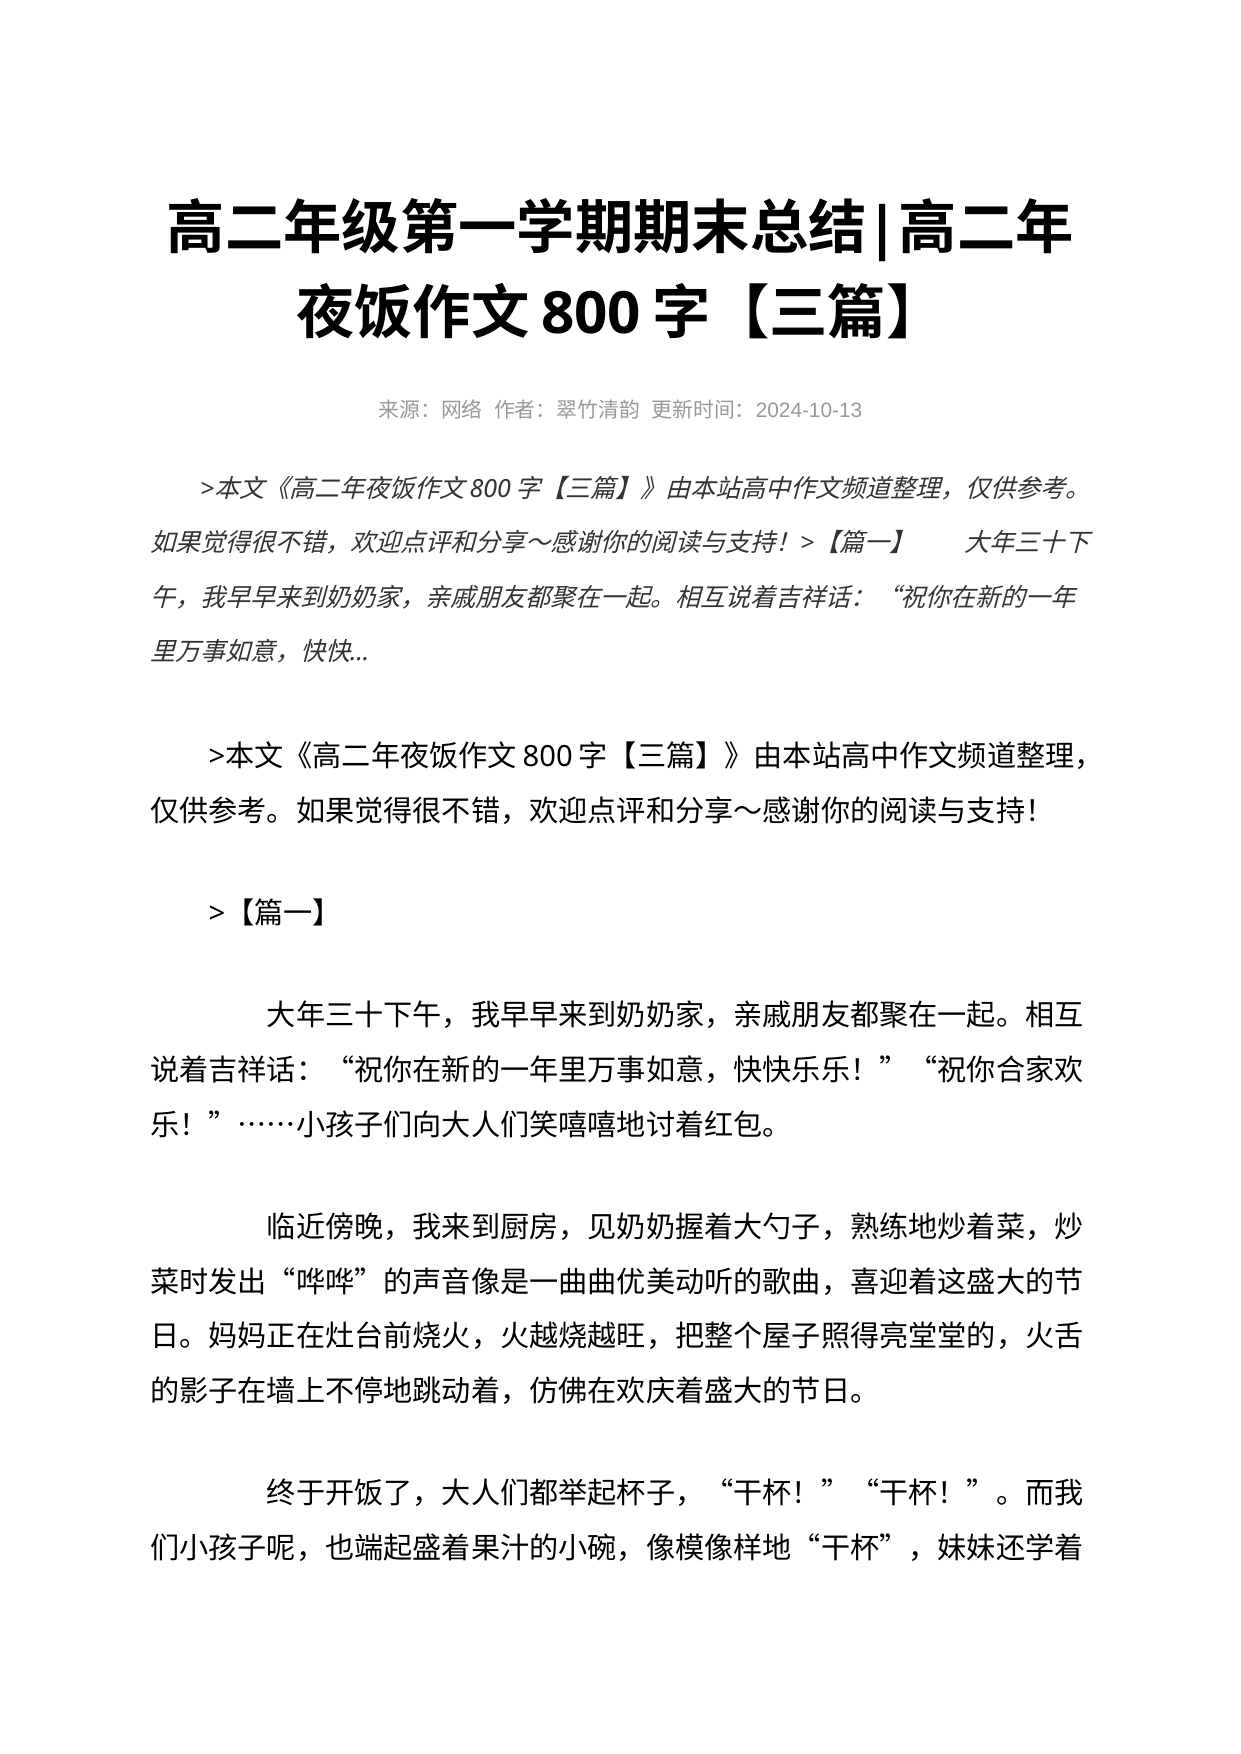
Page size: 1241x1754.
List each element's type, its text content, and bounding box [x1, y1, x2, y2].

subtitle 高二年级第一学期期末总结|高二年夜饭作文800字【三篇】 [150, 181, 1090, 351]
text 来源：网络 作者：翠竹清韵 更新时间：2024-10-13 [150, 398, 1090, 422]
text 临近傍晚，我来到厨房，见奶奶握着大勺子，熟练地炒着菜，炒菜时发出“哗哗”的声音像是一曲曲优美动听的歌曲，喜迎着这盛大的节日。妈妈正在灶台前烧火，火越烧越旺，把整个屋子照得亮堂堂的，火舌的影子在墙上不停地跳动着，仿佛在欢庆着盛大的节日。 [150, 1203, 1090, 1410]
text 大年三十下午，我早早来到奶奶家，亲戚朋友都聚在一起。相互说着吉祥话：“祝你在新的一年里万事如意，快快乐乐！”“祝你合家欢乐！”……小孩子们向大人们笑嘻嘻地讨着红包。 [150, 992, 1090, 1144]
text >【篇一】 [150, 890, 1090, 932]
text >本文《高二年夜饭作文800字【三篇】》由本站高中作文频道整理，仅供参考。如果觉得很不错，欢迎点评和分享～感谢你的阅读与支持！>【篇一】 大年三十下午，我早早来到奶奶家，亲戚朋友都聚在一起。相互说着吉祥话：“祝你在新的一年里万事如意，快快... [150, 468, 1090, 668]
text >本文《高二年夜饭作文800字【三篇】》由本站高中作文频道整理，仅供参考。如果觉得很不错，欢迎点评和分享～感谢你的阅读与支持！ [150, 733, 1090, 830]
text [150, 1470, 1090, 1567]
